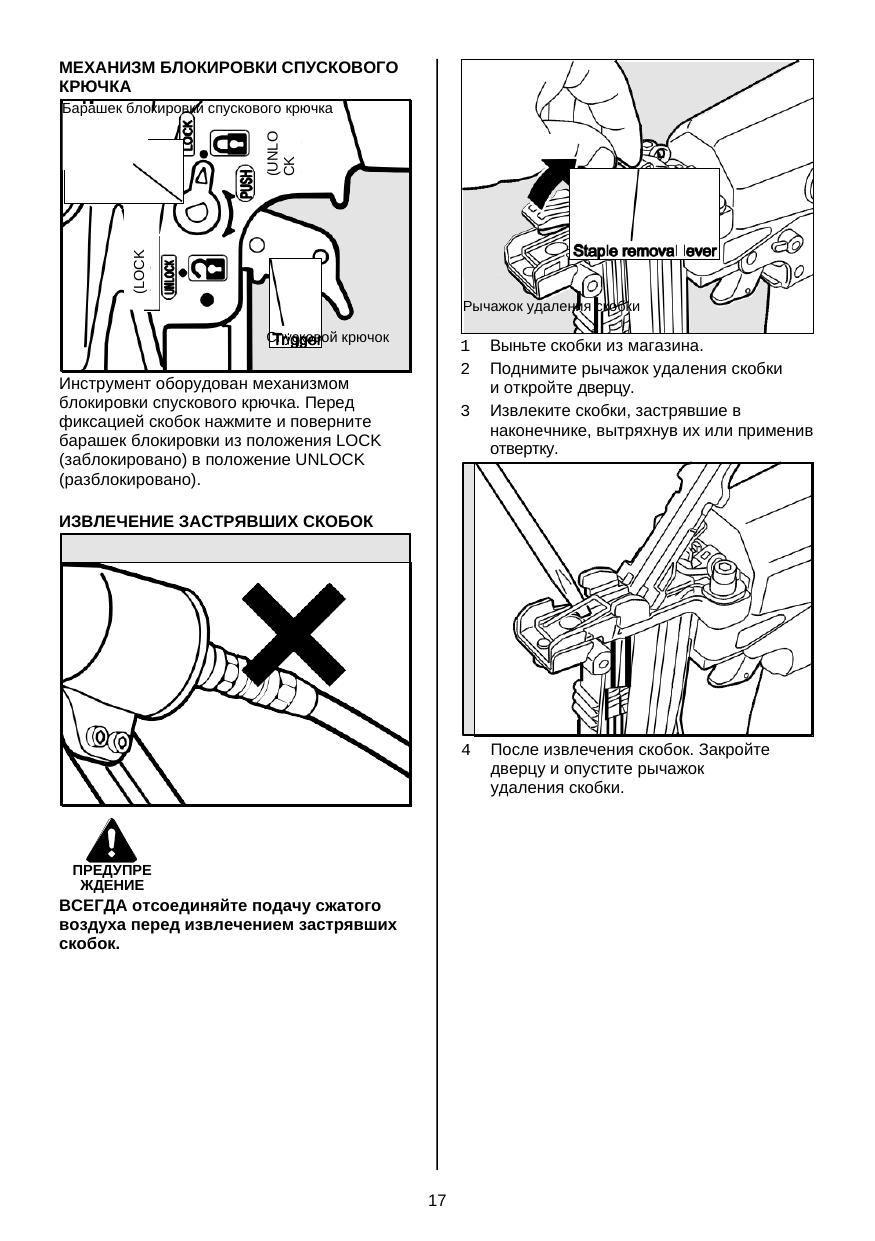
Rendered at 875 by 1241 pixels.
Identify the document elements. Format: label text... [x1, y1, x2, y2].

subtitle ИЗВЛЕЧЕНИЕ ЗАСТРЯВШИХ СКОБОК [59, 512, 384, 531]
subtitle ВСЕГДА отсоединяйте подачу сжатого воздуха перед извлечением застрявших скобок. [59, 896, 436, 953]
subtitle МЕХАНИЗМ БЛОКИРОВКИ СПУСКОВОГО КРЮЧКА [59, 58, 400, 96]
list Поднимите рычажок удаления скобки и откройте дверцу. [460, 359, 796, 397]
picture [475, 464, 811, 734]
text ПРЕДУПРЕ ЖДЕНИЕ [72, 815, 153, 893]
text Инструмент оборудован механизмом блокировки спускового крючка. Перед фиксацией скобок нажмите и поверните барашек блокировки из положения LOCK (заблокировано) в положение UNLOCK (разблокировано). [59, 373, 383, 488]
list После извлечения скобок. Закройте дверцу и опустите рычажок удаления скобки. [461, 739, 782, 797]
picture [65, 140, 183, 203]
list Выньте скобки из магазина. [460, 336, 832, 357]
picture [63, 563, 409, 804]
picture [462, 60, 813, 333]
picture [63, 101, 409, 370]
list Извлеките скобки, застрявшие в наконечнике, вытряхнув их или применив отвертку. [460, 400, 813, 458]
